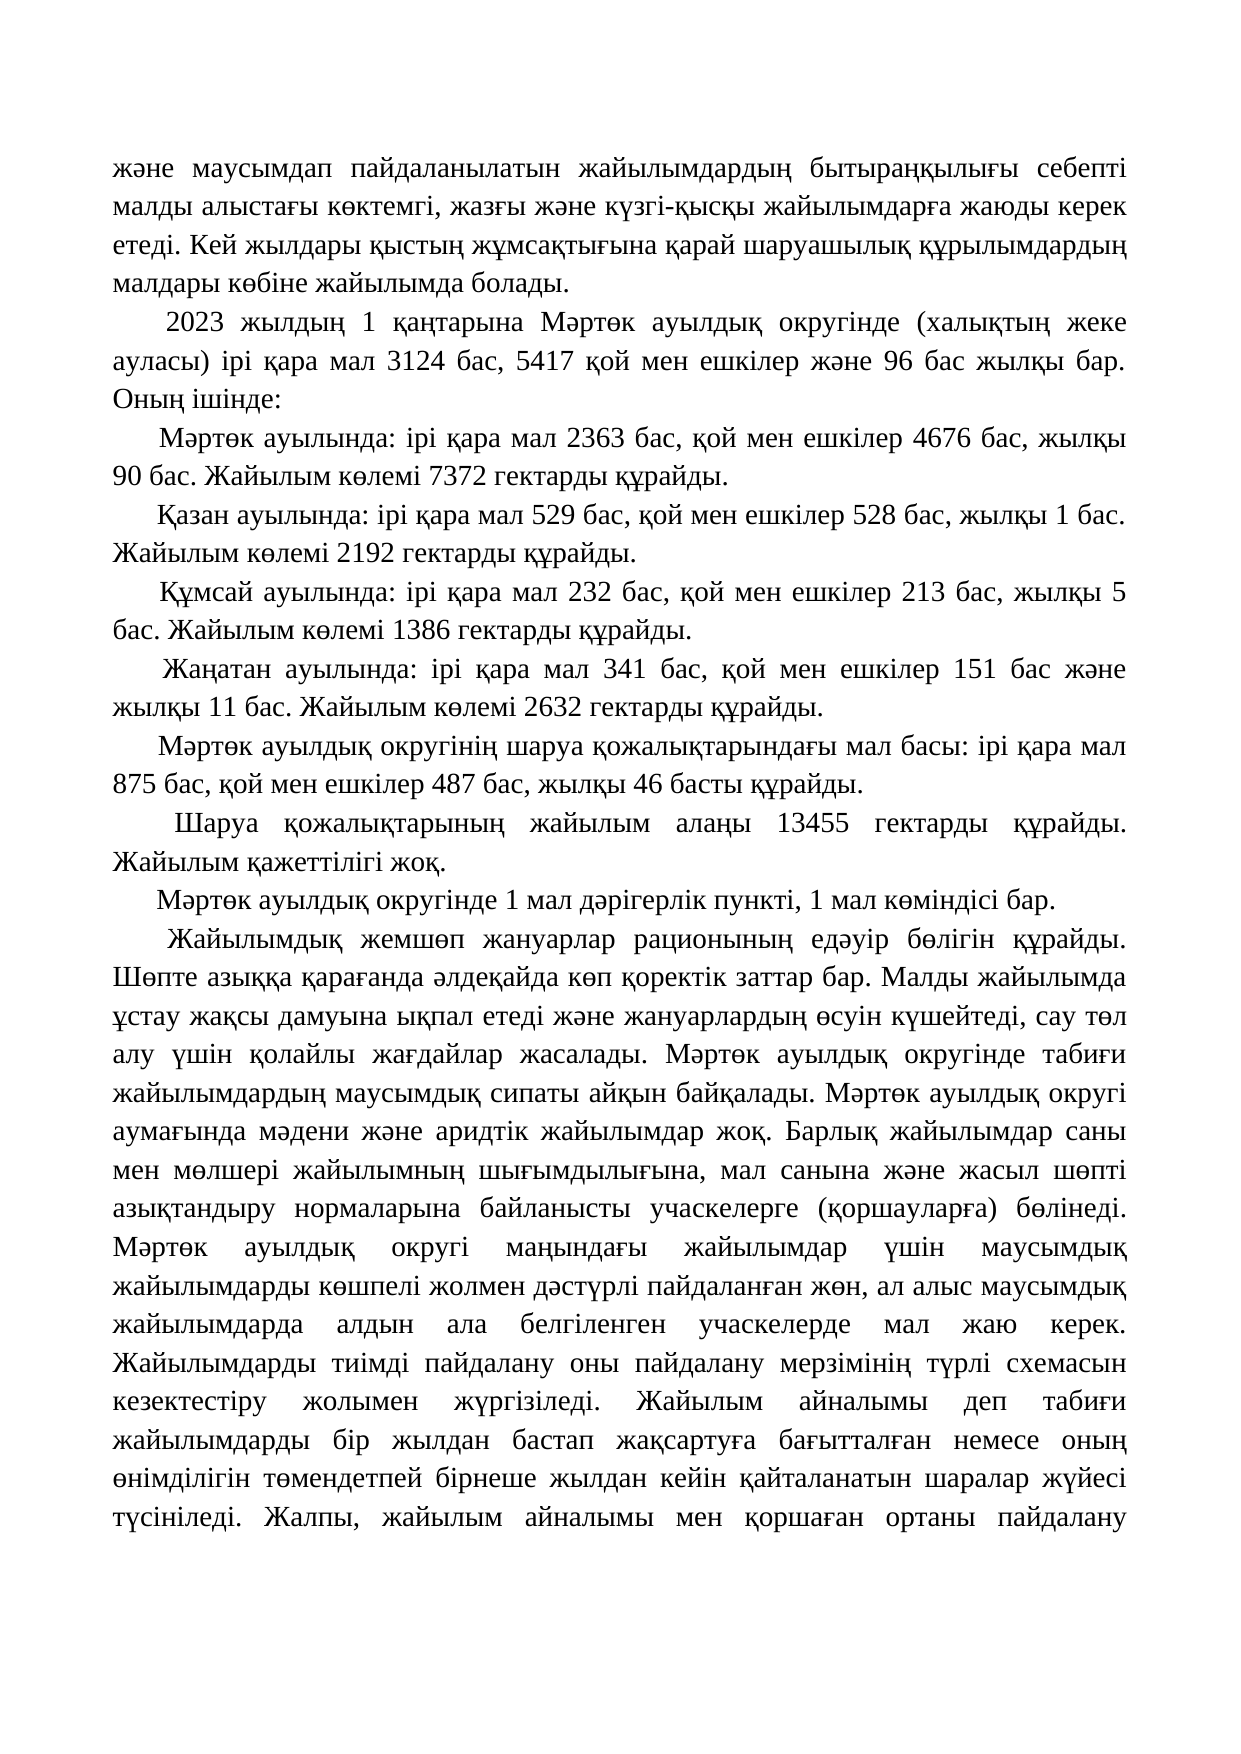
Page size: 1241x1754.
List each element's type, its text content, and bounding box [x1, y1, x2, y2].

text Мәртөк ауылдық округінің шаруа қожалықтарындағы мал басы: ірі қара мал 875 бас, қой мен ешкілер 487 бас, жылқы 46 басты құрайды. [112, 728, 1128, 800]
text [112, 921, 1128, 1532]
text Мәртөк ауылдық округінде 1 мал дәрігерлік пункті, 1 мал көміндісі бар. [112, 882, 1128, 916]
text Жаңатан ауылында: ірі қара мал 341 бас, қой мен ешкілер 151 бас және жылқы 11 бас. Жайылым көлемі 2632 гектарды құрайды. [112, 651, 1128, 723]
text Қазан ауылында: ірі қара мал 529 бас, қой мен ешкілер 528 бас, жылқы 1 бас. Жайылым көлемі 2192 гектарды құрайды. [112, 497, 1128, 569]
text Мәртөк ауылында: ірі қара мал 2363 бас, қой мен ешкілер 4676 бас, жылқы 90 бас. Жайылым көлемі 7372 гектарды құрайды. [112, 420, 1128, 492]
text Шаруа қожалықтарының жайылым алаңы 13455 гектарды құрайды. Жайылым қажеттілігі жоқ. [112, 805, 1128, 877]
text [112, 150, 1128, 299]
text Құмсай ауылында: ірі қара мал 232 бас, қой мен ешкілер 213 бас, жылқы 5 бас. Жайылым көлемі 1386 гектарды құрайды. [112, 574, 1128, 646]
text 2023 жылдың 1 қаңтарына Мәртөк ауылдық округінде (халықтың жеке ауласы) ірі қара мал 3124 бас, 5417 қой мен ешкілер және 96 бас жылқы бар. Оның ішінде: [112, 304, 1128, 415]
